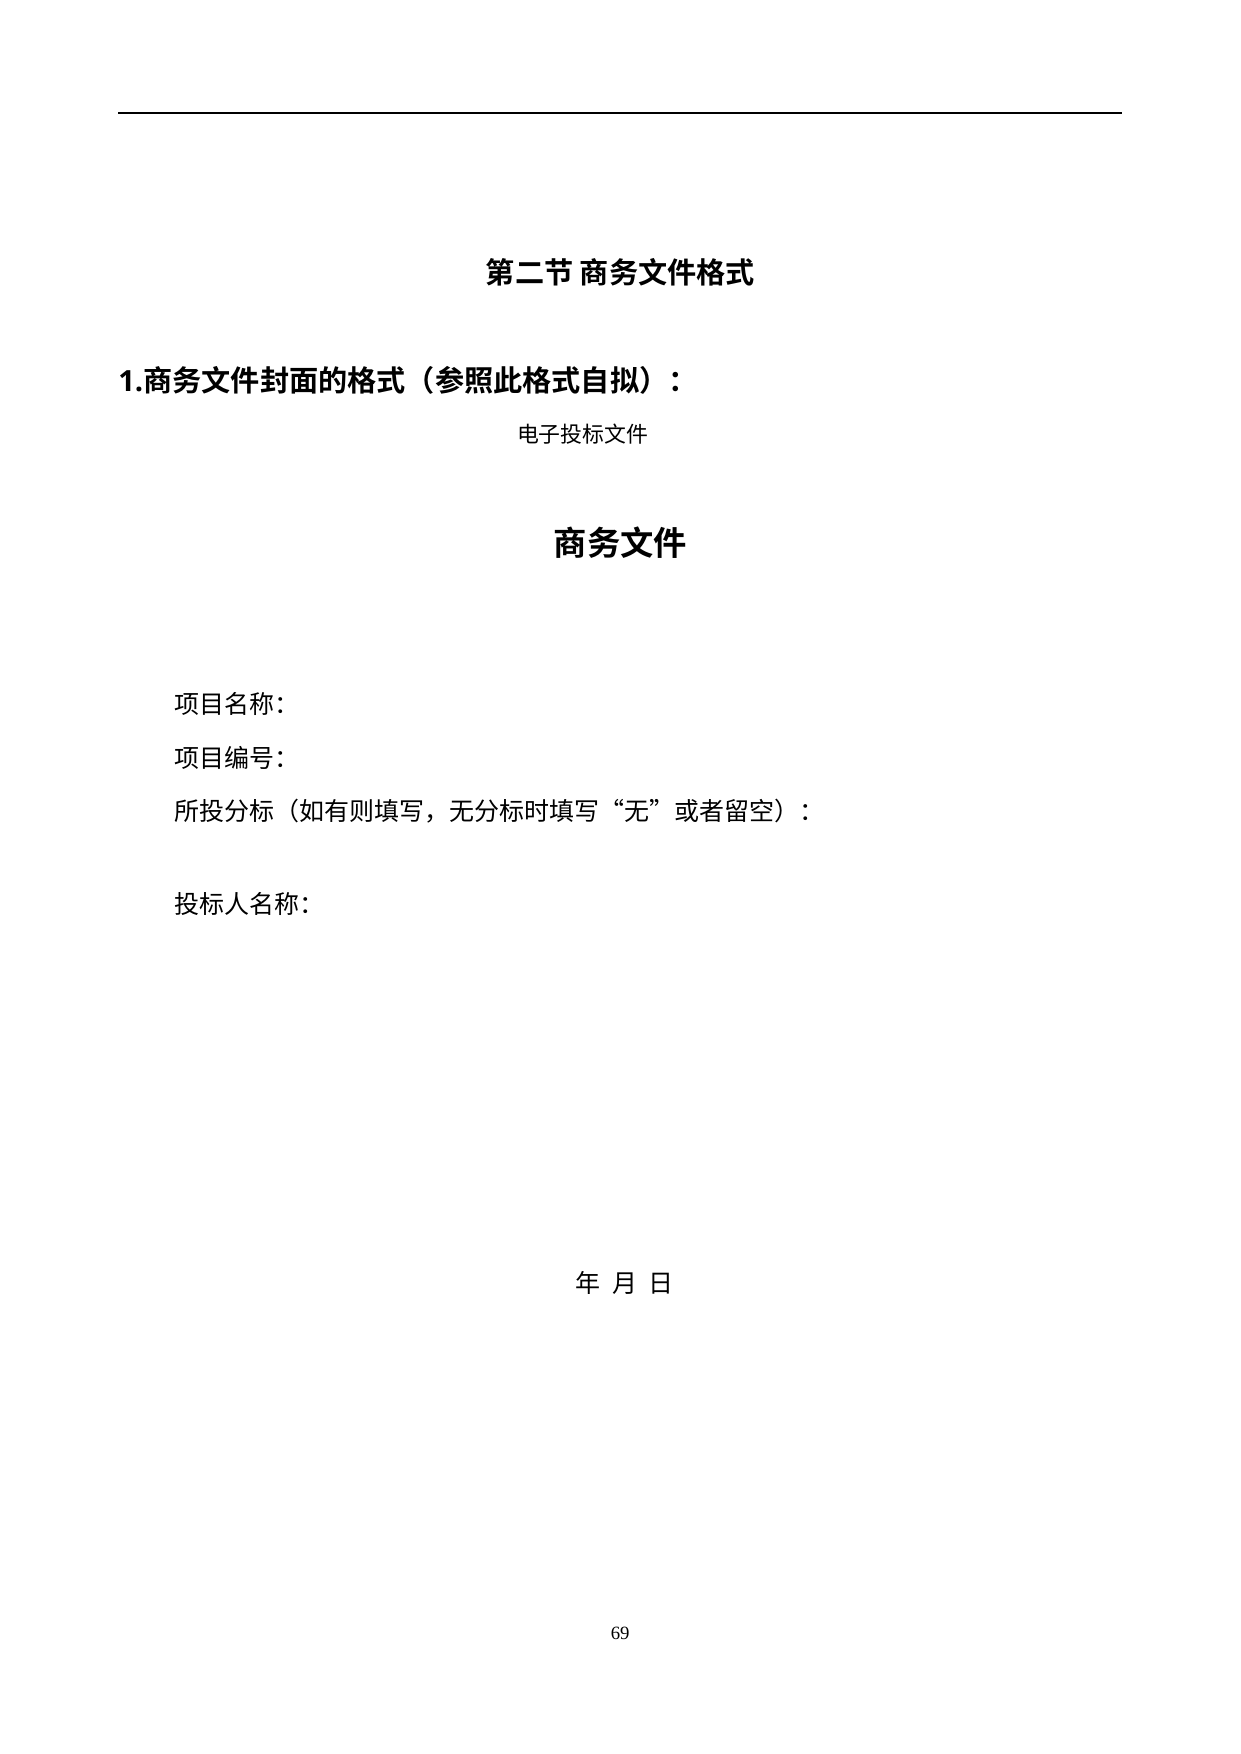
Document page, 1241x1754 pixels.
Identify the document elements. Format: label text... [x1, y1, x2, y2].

text 所投分标（如有则填写，无分标时填写“无”或者留空）： [118, 792, 1122, 828]
text 年 月 日 [118, 1264, 1122, 1300]
text 第二节 商务文件格式 [118, 250, 1122, 292]
text 电子投标文件 [118, 417, 1122, 449]
text 投标人名称： [118, 884, 1122, 921]
text 商务文件 [118, 517, 1122, 565]
text 项目编号： [118, 738, 1122, 775]
text 项目名称： [118, 685, 1122, 721]
text 1.商务文件封面的格式（参照此格式自拟）： [118, 357, 1122, 400]
